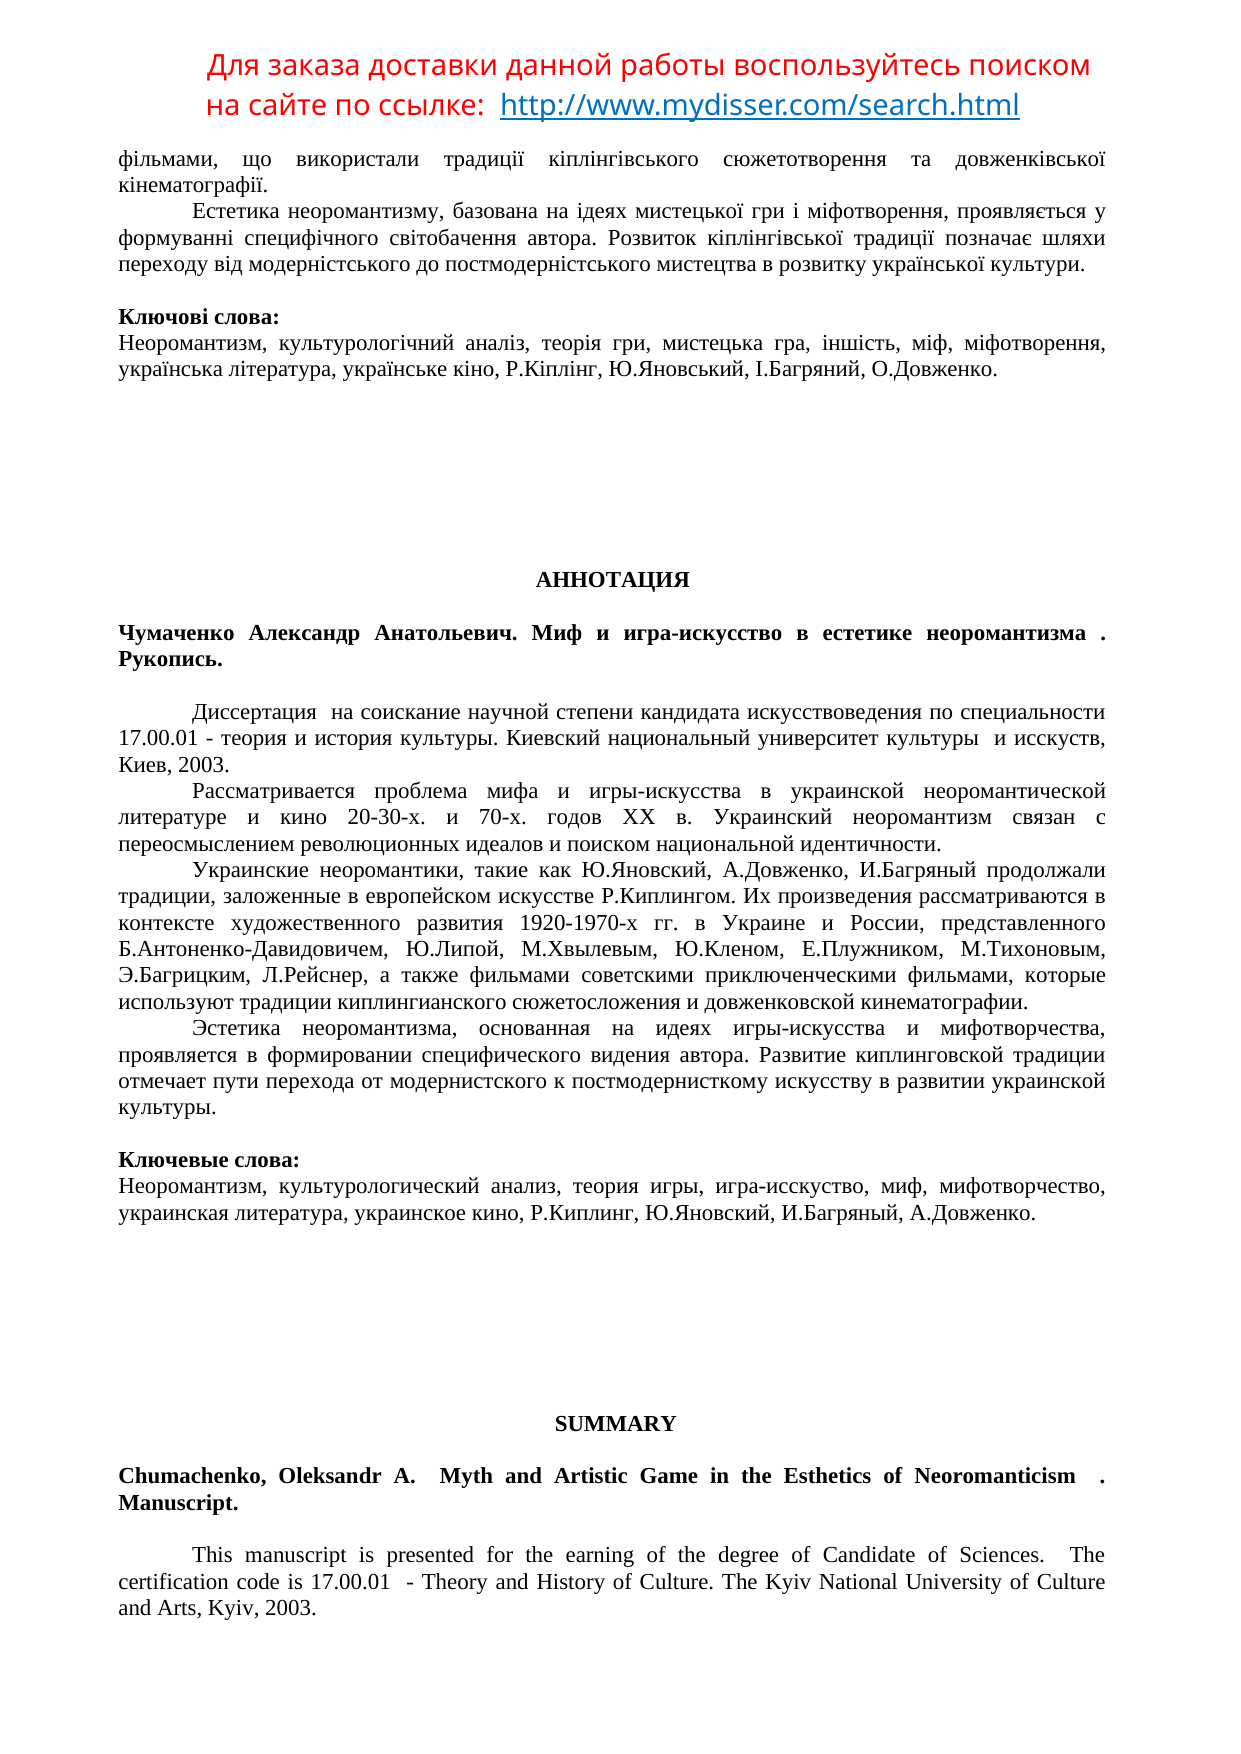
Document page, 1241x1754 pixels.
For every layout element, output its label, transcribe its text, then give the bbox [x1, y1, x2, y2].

text Естетика неоромантизму, базована на ідеях мистецької гри і міфотворення, проявляється у формуванні специфічного світобачення автора. Розвиток кіплінгівської традиції позначає шляхи переходу від модерністського до постмодерністського мистецтва в розвитку української культури. [118, 197, 1107, 276]
text Неоромантизм, культурологический анализ, теория игры, игра-исскуство, миф, мифотворчество, украинская литература, украинское кино, Р.Киплинг, Ю.Яновский, И.Багряный, А.Довженко. [118, 1172, 1107, 1225]
text This manuscript is presented for the earning of the degree of Candidate of Sciences. The certification code is 17.00.01 - Theory and History of Culture. The Kyiv National University of Culture and Arts, Kyiv, 2003. [118, 1541, 1107, 1620]
text АННОТАЦИЯ [118, 566, 1107, 593]
text Чумаченко Александр Анатольевич. Миф и игра-искусство в естетике неоромантизма . Рукопись. [118, 619, 1107, 672]
text Неоромантизм, культурологічний аналіз, теорія гри, мистецька гра, іншість, міф, міфотворення, українська література, українське кіно, Р.Кіплінг, Ю.Яновський, І.Багряний, О.Довженко. [118, 329, 1107, 382]
text Эстетика неоромантизма, основанная на идеях игры-искусства и мифотворчества, проявляется в формировании специфического видения автора. Развитие киплинговской традиции отмечает пути перехода от модернистского к постмодернисткому искусству в развитии украинской культуры. [118, 1014, 1107, 1120]
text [118, 144, 1107, 197]
text Украинские неоромантики, такие как Ю.Яновский, А.Довженко, И.Багряный продолжали традиции, заложенные в европейском искусстве Р.Киплингом. Их произведения рассматриваются в контексте художественного развития 1920-1970-х гг. в Украине и России, представленного Б.Антоненко-Давидовичем, Ю.Липой, М.Хвылевым, Ю.Кленом, Е.Плужником, М.Тихоновым, Э.Багрицким, Л.Рейснер, а также фильмами советскими приключенческими фильмами, которые используют традиции киплингианского сюжетосложения и довженковской кинематографии. [118, 856, 1107, 1014]
text Chumachenko, Oleksandr A. Myth and Artistic Game in the Esthetics of Neoromanticism . Manuscript. [118, 1462, 1107, 1515]
text Диссертация на соискание научной степени кандидата искусствоведения по специальности 17.00.01 - теория и история культуры. Киевский национальный университет культуры и исскуств, Киев, 2003. [118, 698, 1107, 777]
text Рассматривается проблема мифа и игры-искусства в украинской неоромантической литературе и кино 20-30-х. и 70-х. годов ХХ в. Украинский неоромантизм связан с переосмыслением революционных идеалов и поиском национальной идентичности. [118, 777, 1107, 856]
text Ключевые слова: [118, 1146, 1107, 1172]
text Ключові слова: [118, 303, 1107, 329]
text SUMMARY [118, 1409, 1107, 1436]
